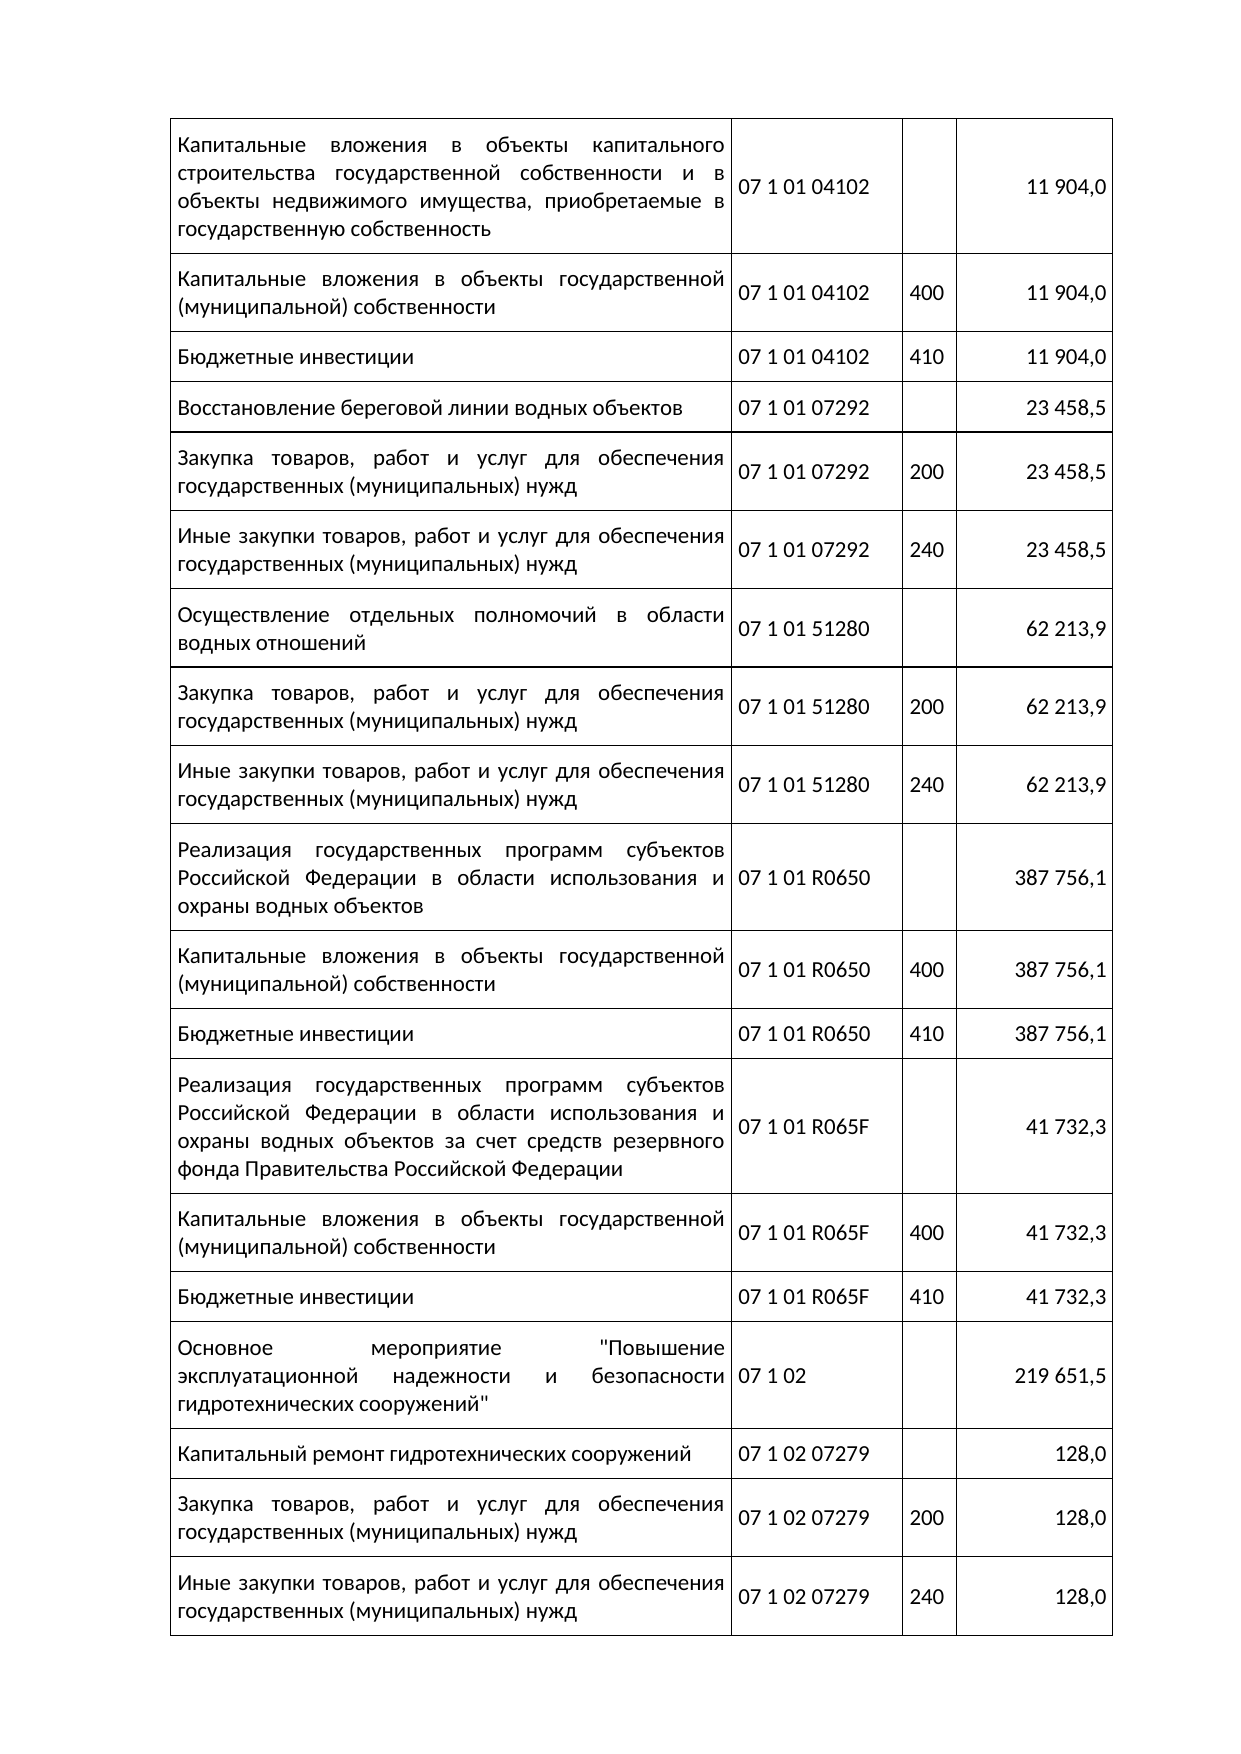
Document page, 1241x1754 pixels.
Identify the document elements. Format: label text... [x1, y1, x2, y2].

table_cell 07 1 01 R0650 [732, 1009, 902, 1058]
table_cell Бюджетные инвестиции [171, 1272, 731, 1321]
table_cell 07 1 02 07279 [732, 1429, 902, 1478]
table_cell 400 [903, 1194, 956, 1271]
table_cell 41 732,3 [957, 1272, 1112, 1321]
table_cell Бюджетные инвестиции [171, 332, 731, 381]
table_cell 07 1 02 [732, 1322, 902, 1427]
table_cell 219 651,5 [957, 1322, 1112, 1427]
table_cell [903, 589, 956, 666]
table_cell 11 904,0 [957, 254, 1112, 331]
table_cell 07 1 02 07279 [732, 1557, 902, 1634]
table_cell 07 1 01 51280 [732, 589, 902, 666]
table_cell 07 1 01 07292 [732, 511, 902, 588]
table_cell [903, 119, 956, 252]
table_cell Капитальный ремонт гидротехнических сооружений [171, 1429, 731, 1478]
table_cell Иные закупки товаров, работ и услуг для обеспечения государственных (муниципальных) нужд [171, 746, 731, 823]
table_cell 07 1 01 04102 [732, 332, 902, 381]
table_cell [903, 1322, 956, 1427]
table_cell 07 1 01 04102 [732, 254, 902, 331]
table_cell 07 1 01 51280 [732, 746, 902, 823]
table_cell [171, 1479, 731, 1556]
table_cell Реализация государственных программ субъектов Российской Федерации в области использования и охраны водных объектов [171, 824, 731, 929]
table_cell 41 732,3 [957, 1059, 1112, 1192]
table_cell 62 213,9 [957, 668, 1112, 745]
table_cell 128,0 [957, 1429, 1112, 1478]
table_cell 240 [903, 1557, 956, 1634]
table_cell 23 458,5 [957, 382, 1112, 431]
table_cell 200 [903, 1479, 956, 1556]
table_cell 07 1 01 07292 [732, 382, 902, 431]
table_cell [903, 1429, 956, 1478]
table_cell 410 [903, 1009, 956, 1058]
table_cell [903, 1059, 956, 1192]
table_cell Капитальные вложения в объекты капитального строительства государственной собственности и в объекты недвижимого имущества, приобретаемые в государственную собственность [171, 119, 731, 252]
table_cell Иные закупки товаров, работ и услуг для обеспечения государственных (муниципальных) нужд [171, 511, 731, 588]
table_cell 387 756,1 [957, 824, 1112, 929]
table_cell Восстановление береговой линии водных объектов [171, 382, 731, 431]
table_cell 07 1 01 R065F [732, 1272, 902, 1321]
table_cell 07 1 01 07292 [732, 433, 902, 510]
table_cell [903, 382, 956, 431]
table_cell 410 [903, 332, 956, 381]
table_cell 07 1 01 R0650 [732, 824, 902, 929]
table_cell 07 1 01 R065F [732, 1194, 902, 1271]
table_cell 128,0 [957, 1557, 1112, 1634]
table_cell 11 904,0 [957, 119, 1112, 252]
table_cell Осуществление отдельных полномочий в области водных отношений [171, 589, 731, 666]
table_cell 387 756,1 [957, 1009, 1112, 1058]
table_cell 200 [903, 668, 956, 745]
table_cell Реализация государственных программ субъектов Российской Федерации в области использования и охраны водных объектов за счет средств резервного фонда Правительства Российской Федерации [171, 1059, 731, 1192]
table_cell 200 [903, 433, 956, 510]
table_cell 07 1 01 R065F [732, 1059, 902, 1192]
table_cell 23 458,5 [957, 433, 1112, 510]
table_cell Закупка товаров, работ и услуг для обеспечения государственных (муниципальных) нужд [171, 433, 731, 510]
table_cell Иные закупки товаров, работ и услуг для обеспечения государственных (муниципальных) нужд [171, 1557, 731, 1634]
table_cell 07 1 01 51280 [732, 668, 902, 745]
table_cell 240 [903, 511, 956, 588]
table_cell Закупка товаров, работ и услуг для обеспечения государственных (муниципальных) нужд [171, 668, 731, 745]
table_cell 07 1 01 04102 [732, 119, 902, 252]
table_cell 41 732,3 [957, 1194, 1112, 1271]
table_cell 400 [903, 931, 956, 1008]
table_cell 400 [903, 254, 956, 331]
table_cell 240 [903, 746, 956, 823]
table_cell 07 1 01 R0650 [732, 931, 902, 1008]
table_cell Капитальные вложения в объекты государственной (муниципальной) собственности [171, 1194, 731, 1271]
table_cell 410 [903, 1272, 956, 1321]
table_cell Бюджетные инвестиции [171, 1009, 731, 1058]
table_cell [903, 824, 956, 929]
table_cell 62 213,9 [957, 746, 1112, 823]
table_cell Капитальные вложения в объекты государственной (муниципальной) собственности [171, 931, 731, 1008]
table_cell 23 458,5 [957, 511, 1112, 588]
table_cell Основное мероприятие "Повышение эксплуатационной надежности и безопасности гидротехнических сооружений" [171, 1322, 731, 1427]
table_cell 62 213,9 [957, 589, 1112, 666]
table_cell Капитальные вложения в объекты государственной (муниципальной) собственности [171, 254, 731, 331]
table_cell 128,0 [957, 1479, 1112, 1556]
table_cell 07 1 02 07279 [732, 1479, 902, 1556]
table_cell 387 756,1 [957, 931, 1112, 1008]
table_cell 11 904,0 [957, 332, 1112, 381]
